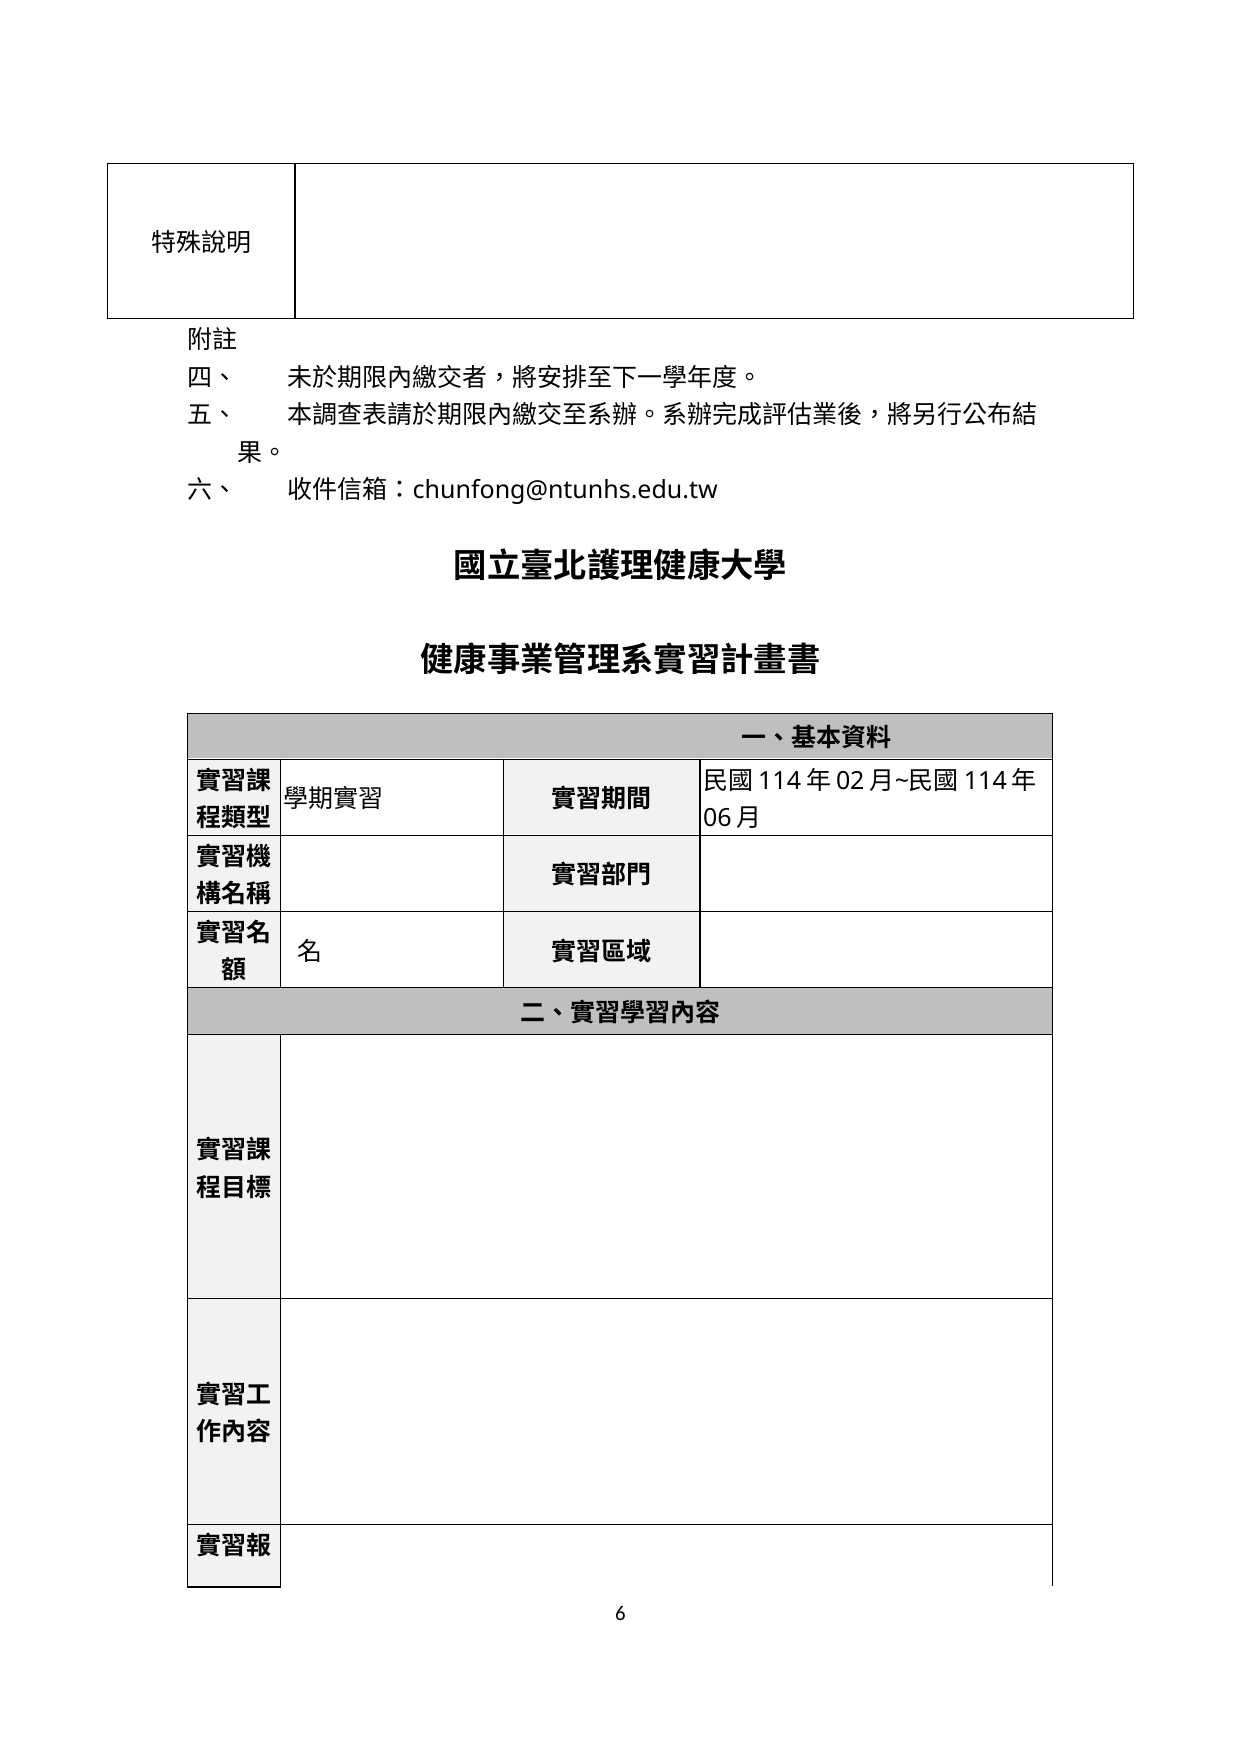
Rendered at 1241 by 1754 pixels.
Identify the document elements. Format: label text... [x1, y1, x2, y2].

table_cell [281, 1035, 1052, 1298]
list 收件信箱：chunfong@ntunhs.edu.tw [187, 469, 1053, 506]
table_cell [701, 912, 1052, 987]
table_cell 二、實習學習內容 [188, 988, 1052, 1034]
table_cell 實習報名方式 [188, 1525, 280, 1586]
table_cell 實習部門 [504, 836, 699, 911]
list 未於期限內繳交者，將安排至下一學年度。 [187, 356, 1053, 394]
text 健康事業管理系實習計畫書 [187, 619, 1053, 694]
table_cell 實習課程目標 [188, 1035, 280, 1298]
table_cell [701, 836, 1052, 911]
table_cell 實習課程類型 [188, 760, 280, 834]
text 附註 [187, 319, 1053, 356]
table_cell [281, 1525, 1052, 1586]
table_cell 實習期間 [504, 760, 699, 834]
table_cell [296, 164, 1133, 318]
table_cell [281, 836, 503, 911]
table_cell 民國114年02月~民國114年06月 [701, 760, 1052, 834]
table_cell 實習工作內容 [188, 1299, 280, 1524]
text 國立臺北護理健康大學 [187, 525, 1053, 600]
table_header 一、基本資料 [188, 714, 1052, 758]
table_cell 實習機構名稱 [188, 836, 280, 911]
list 本調查表請於期限內繳交至系辦。系辦完成評估業後，將另行公布結果。 [187, 394, 1053, 469]
table_cell 名 [281, 912, 503, 987]
table_cell 實習名額 [188, 912, 280, 987]
table_cell 特殊說明 [108, 164, 294, 318]
table_cell 學期實習 [281, 760, 503, 834]
table_cell 實習區域 [504, 912, 699, 987]
table_cell [281, 1299, 1052, 1524]
